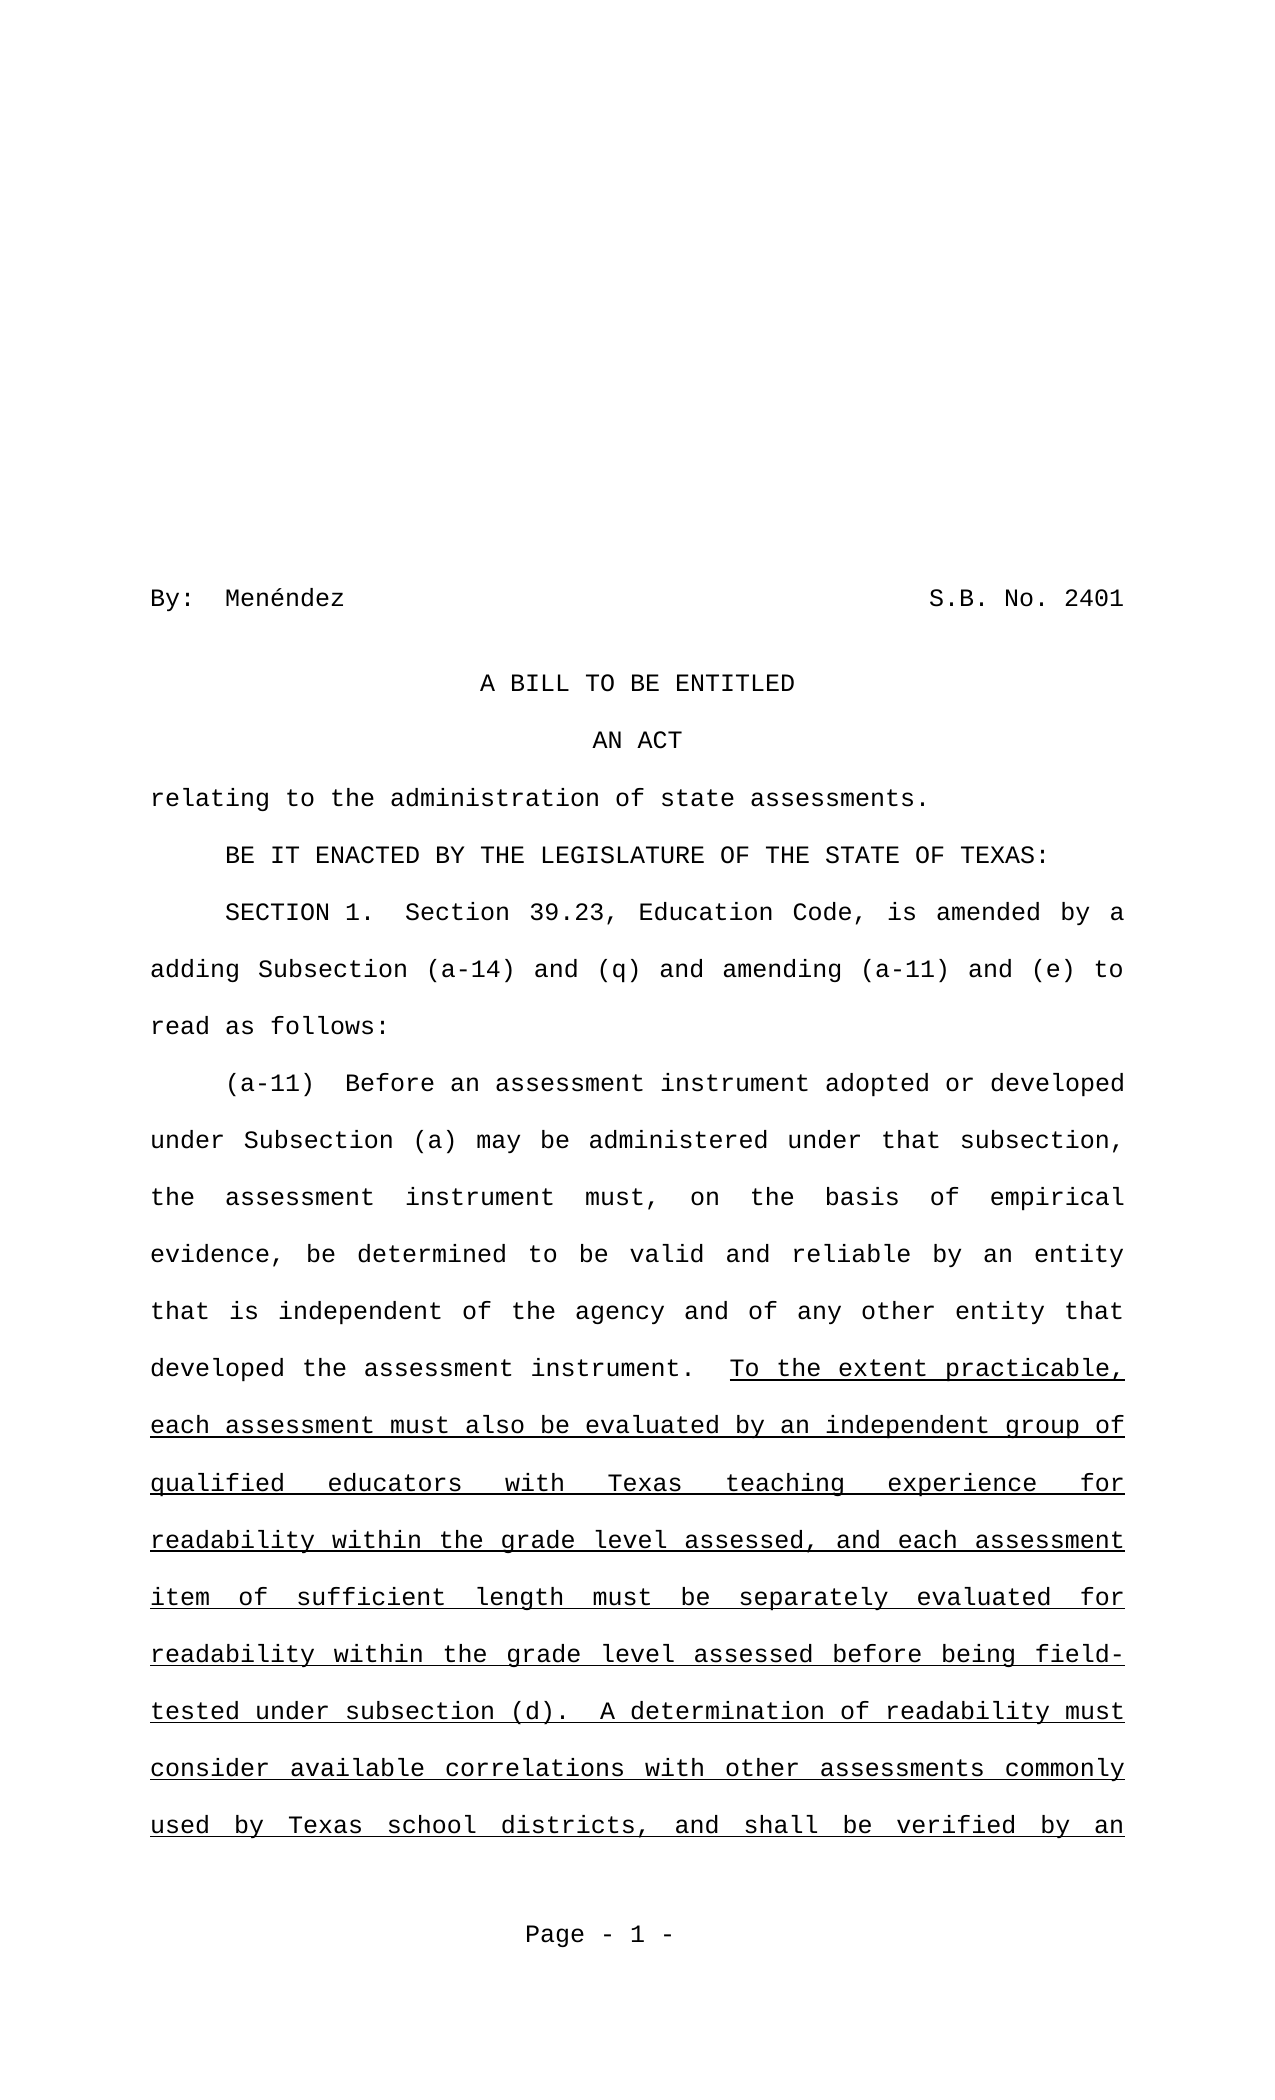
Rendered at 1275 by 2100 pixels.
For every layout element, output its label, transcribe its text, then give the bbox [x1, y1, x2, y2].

text SECTION 1. Section 39.23, Education Code, is amended by a adding Subsection (a-14) and (q) and amending (a-11) and (e) to read as follows: [150, 899, 1125, 1042]
text AN ACT [150, 728, 1125, 756]
text A BILL TO BE ENTITLED [150, 671, 1125, 699]
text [150, 1780, 1125, 1836]
text BE IT ENACTED BY THE LEGISLATURE OF THE STATE OF TEXAS: [150, 842, 1125, 871]
text By: Menéndez S.B. No. 2401 [150, 585, 1125, 614]
text relating to the administration of state assessments. [150, 785, 1125, 813]
